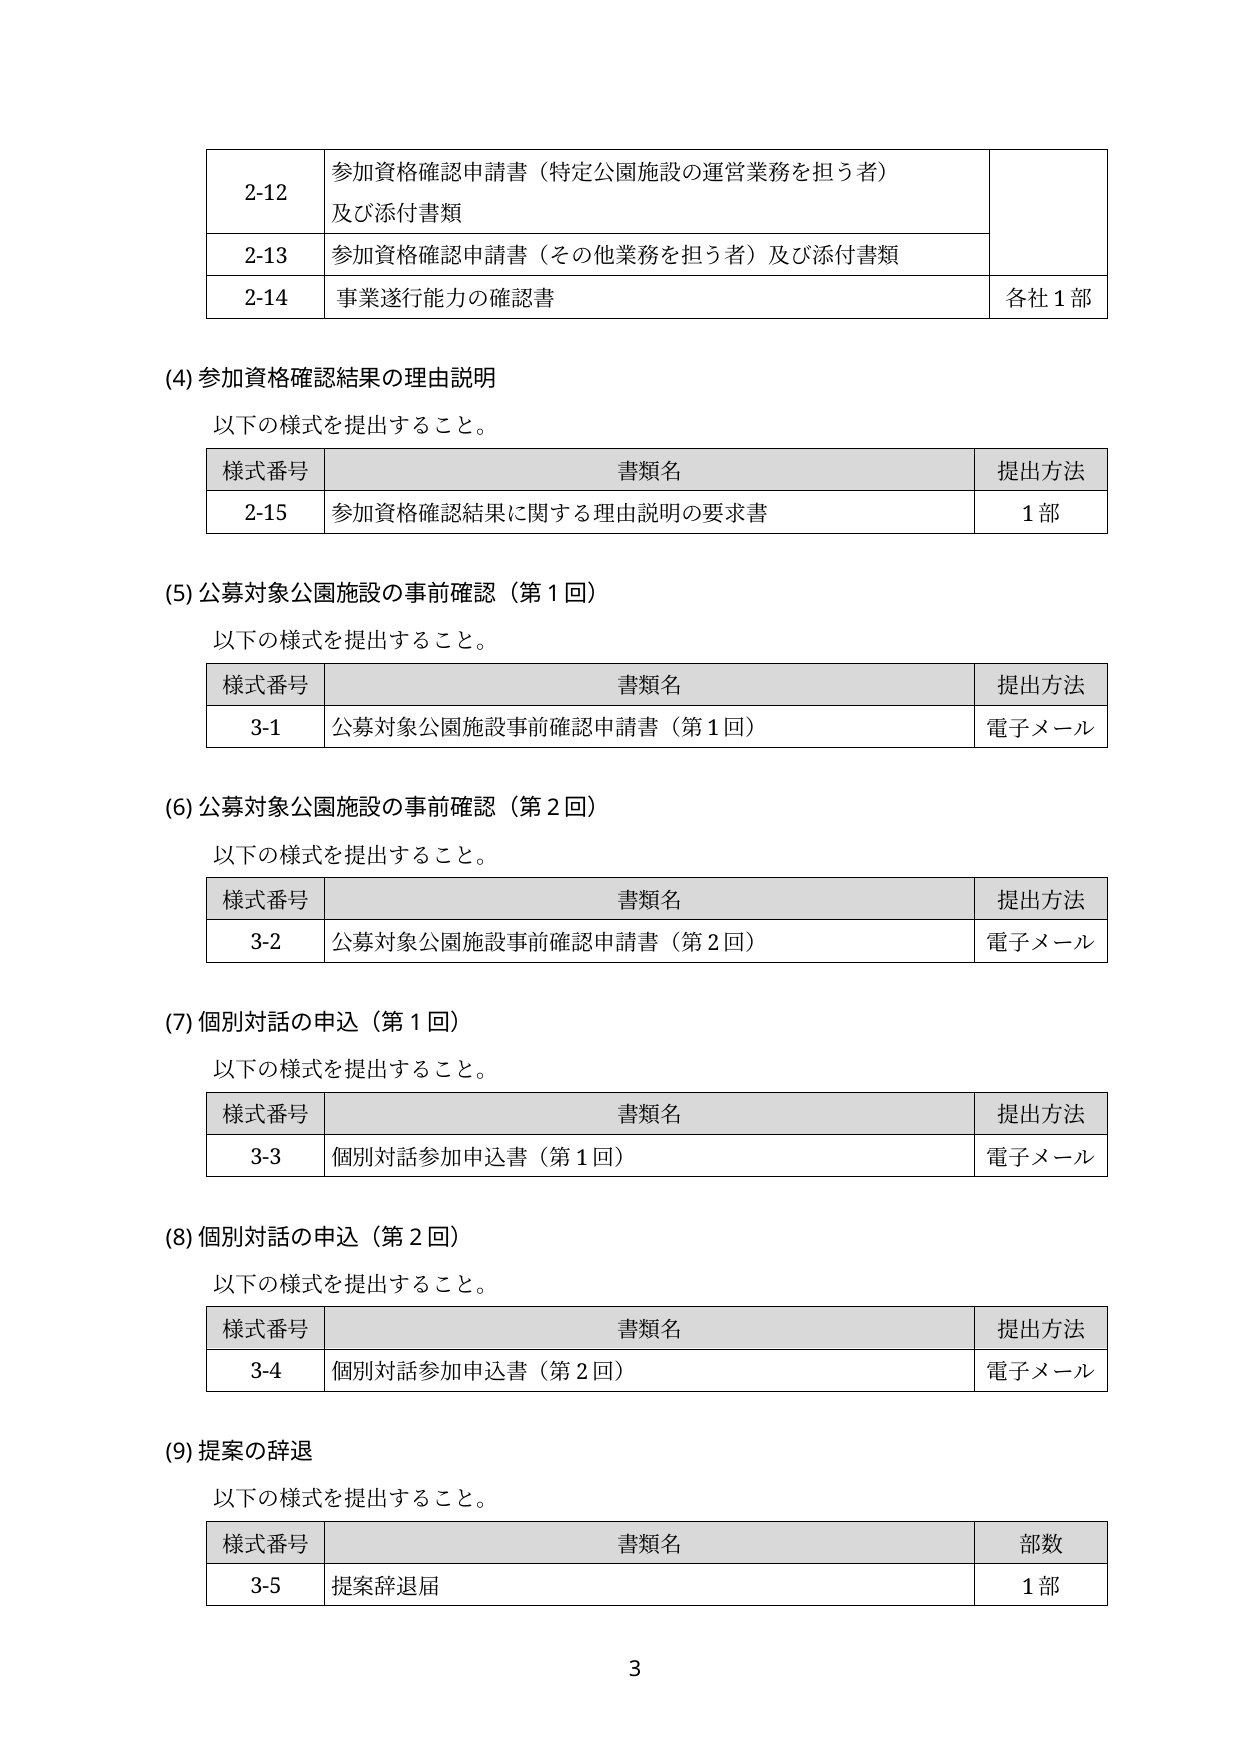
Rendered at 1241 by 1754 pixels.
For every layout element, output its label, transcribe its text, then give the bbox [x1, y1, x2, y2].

table_cell 2-13 [207, 234, 324, 275]
table_cell 2-12 [207, 150, 324, 233]
table_header 提出方法 [975, 1307, 1107, 1348]
table_cell 1部 [975, 1564, 1107, 1605]
table_header 提出方法 [975, 664, 1107, 705]
table_cell 事業遂行能力の確認書 [325, 276, 989, 318]
table_cell 電子メール [975, 920, 1107, 962]
table_cell 参加資格確認結果に関する理由説明の要求書 [325, 491, 974, 532]
table_cell 電子メール [975, 1135, 1107, 1176]
text 以下の様式を提出すること。 [191, 1267, 1122, 1298]
text 以下の様式を提出すること。 [191, 1052, 1122, 1084]
text 以下の様式を提出すること。 [191, 623, 1122, 655]
text 提案の辞退 [165, 1429, 1122, 1470]
table_header 様式番号 [207, 878, 324, 919]
text 参加資格確認結果の理由説明 [165, 356, 1122, 397]
table_header 様式番号 [207, 1093, 324, 1134]
table_cell 公募対象公園施設事前確認申請書（第2回） [325, 920, 974, 962]
table_header 提出方法 [975, 449, 1107, 490]
text 公募対象公園施設の事前確認（第2回） [165, 785, 1122, 827]
table_header 書類名 [325, 1093, 974, 1134]
text 以下の様式を提出すること。 [191, 1482, 1122, 1513]
table_header 様式番号 [207, 1307, 324, 1348]
table_header 様式番号 [207, 449, 324, 490]
text 公募対象公園施設の事前確認（第1回） [165, 571, 1122, 612]
table_cell 2-15 [207, 491, 324, 532]
table_cell 提案辞退届 [325, 1564, 974, 1605]
table_cell 3-3 [207, 1135, 324, 1176]
table_cell 参加資格確認申請書（特定公園施設の運営業務を担う者） 及び添付書類 [325, 150, 989, 233]
table_cell 個別対話参加申込書（第2回） [325, 1350, 974, 1391]
table_header 提出方法 [975, 1093, 1107, 1134]
table_header 書類名 [325, 878, 974, 919]
table_header 提出方法 [975, 878, 1107, 919]
text 個別対話の申込（第1回） [165, 1000, 1122, 1041]
text 以下の様式を提出すること。 [191, 409, 1122, 440]
table_cell 公募対象公園施設事前確認申請書（第1回） [325, 706, 974, 747]
text 個別対話の申込（第2回） [165, 1214, 1122, 1256]
table_header 様式番号 [207, 664, 324, 705]
table_cell 2-14 [207, 276, 324, 318]
table_cell 各社1部 [990, 276, 1107, 318]
table_header 部数 [975, 1522, 1107, 1563]
table_cell 1部 [975, 491, 1107, 532]
table_header 書類名 [325, 664, 974, 705]
table_cell 電子メール [975, 706, 1107, 747]
table_cell 3-4 [207, 1350, 324, 1391]
table_cell 参加資格確認申請書（その他業務を担う者）及び添付書類 [325, 234, 989, 275]
table_header 書類名 [325, 449, 974, 490]
table_cell 3-5 [207, 1564, 324, 1605]
table_cell 個別対話参加申込書（第1回） [325, 1135, 974, 1176]
table_cell 電子メール [975, 1350, 1107, 1391]
table_cell 3-1 [207, 706, 324, 747]
table_header 書類名 [325, 1522, 974, 1563]
table_header 書類名 [325, 1307, 974, 1348]
table_header 様式番号 [207, 1522, 324, 1563]
text 以下の様式を提出すること。 [191, 838, 1122, 869]
table_cell 3-2 [207, 920, 324, 962]
